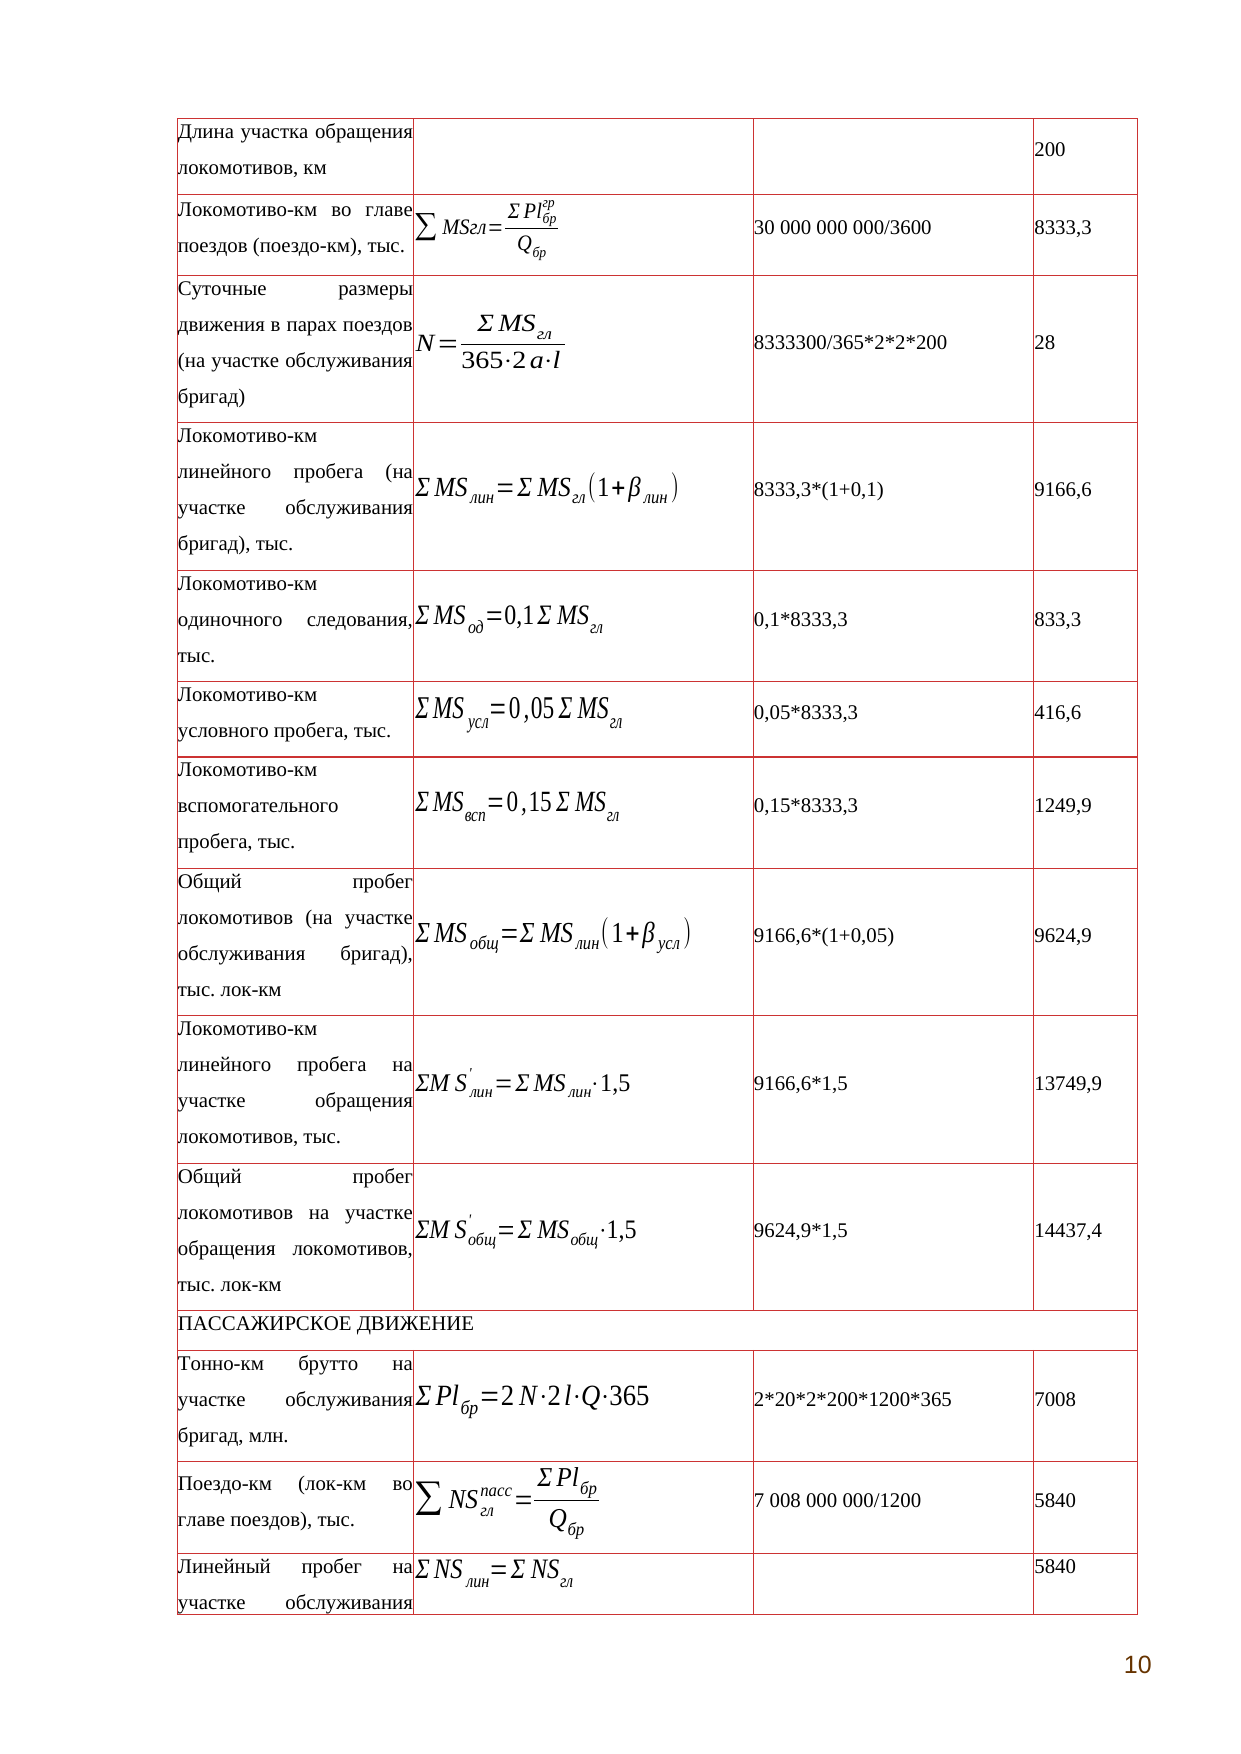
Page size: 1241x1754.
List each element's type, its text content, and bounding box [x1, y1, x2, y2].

table_cell Локомотиво-км во главе поездов (поездо-км), тыс. [178, 195, 413, 274]
table_cell [414, 1462, 753, 1553]
table_cell Тонно-км брутто на участке обслуживания бригад, млн. [178, 1351, 413, 1461]
table_cell 416,6 [1034, 682, 1137, 756]
table_cell 8333,3*(1+0,1) [754, 423, 1033, 569]
table_cell Суточные размеры движения в парах поездов (на участке обслуживания бригад) [178, 276, 413, 422]
table_cell Локомотиво-км линейного пробега (на участке обслуживания бригад), тыс. [178, 423, 413, 569]
table_cell 28 [1034, 276, 1137, 422]
table_cell 8333,3 [1034, 195, 1137, 274]
table_cell 2*20*2*200*1200*365 [754, 1351, 1033, 1461]
table_cell [414, 1016, 753, 1163]
table_cell Локомотиво-км условного пробега, тыс. [178, 682, 413, 756]
table_cell Поездо-км (лок-км во главе поездов), тыс. [178, 1462, 413, 1553]
table_cell [414, 571, 753, 681]
table_cell 5840 [1034, 1462, 1137, 1553]
table_cell 9166,6*(1+0,05) [754, 869, 1033, 1015]
table_cell [414, 1351, 753, 1461]
table_cell Локомотиво-км вспомогательного пробега, тыс. [178, 758, 413, 868]
table_cell 13749,9 [1034, 1016, 1137, 1163]
table_cell Локомотиво-км линейного пробега на участке обращения локомотивов, тыс. [178, 1016, 413, 1163]
table_cell [414, 1164, 753, 1310]
table_cell 9166,6*1,5 [754, 1016, 1033, 1163]
table_cell [414, 758, 753, 868]
table_cell 5840 [1034, 1554, 1137, 1614]
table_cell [178, 1554, 413, 1614]
table_cell [414, 1554, 753, 1614]
table_cell 9166,6 [1034, 423, 1137, 569]
table_cell Общий пробег локомотивов (на участке обслуживания бригад), тыс. лок-км [178, 869, 413, 1015]
table_cell [414, 682, 753, 756]
table_cell 30 000 000 000/3600 [754, 195, 1033, 274]
table_cell 0,1*8333,3 [754, 571, 1033, 681]
table_cell 0,05*8333,3 [754, 682, 1033, 756]
table_cell 8333300/365*2*2*200 [754, 276, 1033, 422]
table_cell [754, 1554, 1033, 1614]
table_cell Локомотиво-км одиночного следования, тыс. [178, 571, 413, 681]
table_cell 1249,9 [1034, 758, 1137, 868]
table_cell [414, 119, 753, 193]
table_cell Длина участка обращения локомотивов, км [178, 119, 413, 193]
table_cell Общий пробег локомотивов на участке обращения локомотивов, тыс. лок-км [178, 1164, 413, 1310]
table_cell [754, 119, 1033, 193]
table_cell 7 008 000 000/1200 [754, 1462, 1033, 1553]
table_cell 0,15*8333,3 [754, 758, 1033, 868]
table_cell [414, 276, 753, 422]
table_cell 9624,9*1,5 [754, 1164, 1033, 1310]
table_cell [414, 869, 753, 1015]
table_cell ПАССАЖИРСКОЕ ДВИЖЕНИЕ [178, 1311, 1137, 1350]
table_cell [414, 423, 753, 569]
table_cell [414, 195, 753, 274]
table_cell 7008 [1034, 1351, 1137, 1461]
table_cell 833,3 [1034, 571, 1137, 681]
table_cell 14437,4 [1034, 1164, 1137, 1310]
table_cell 200 [1034, 119, 1137, 193]
table_cell 9624,9 [1034, 869, 1137, 1015]
